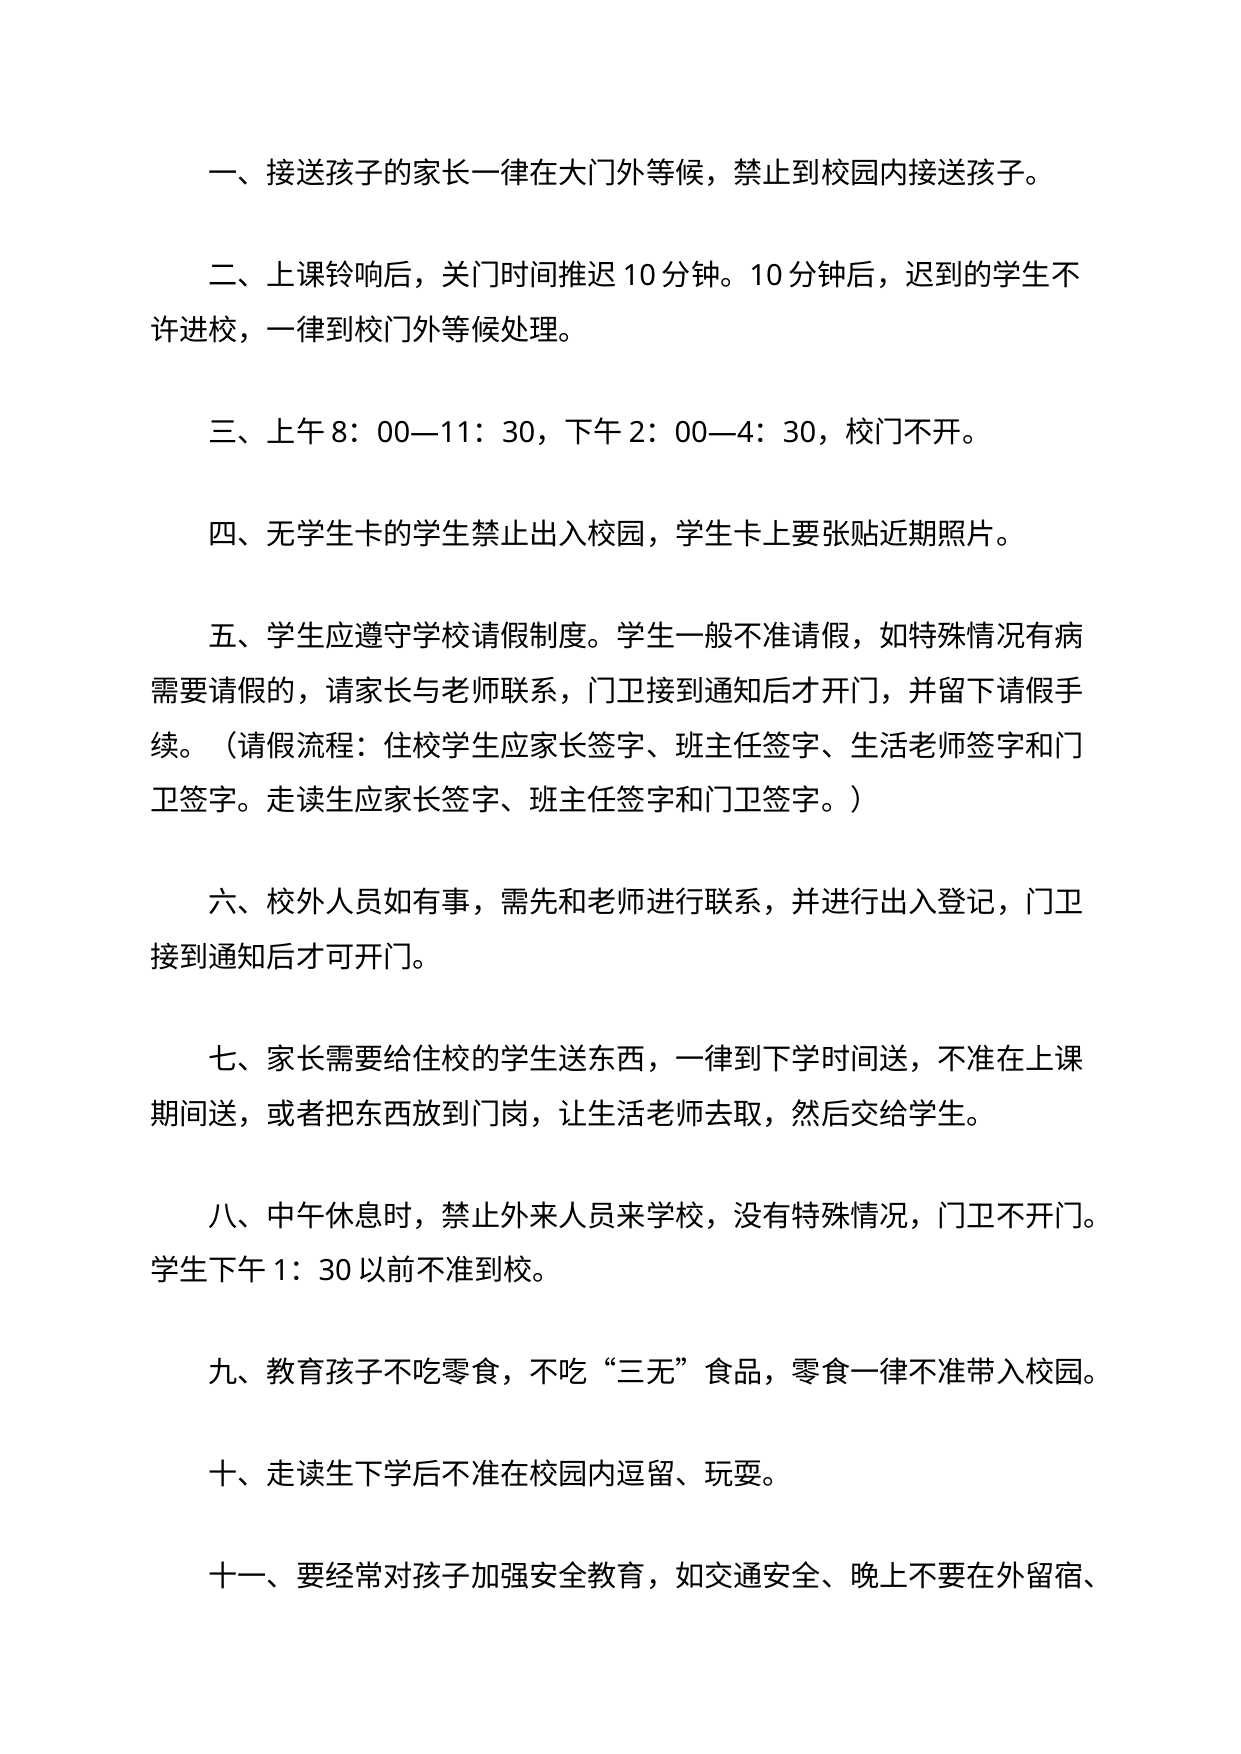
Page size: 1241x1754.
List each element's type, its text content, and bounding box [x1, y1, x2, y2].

text 六、校外人员如有事，需先和老师进行联系，并进行出入登记，门卫接到通知后才可开门。 [150, 879, 1090, 976]
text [150, 1552, 1090, 1595]
text 四、无学生卡的学生禁止出入校园，学生卡上要张贴近期照片。 [150, 511, 1090, 553]
text 一、接送孩子的家长一律在大门外等候，禁止到校园内接送孩子。 [150, 150, 1090, 192]
text 九、教育孩子不吃零食，不吃“三无”食品，零食一律不准带入校园。 [150, 1349, 1090, 1391]
text 十、走读生下学后不准在校园内逗留、玩耍。 [150, 1451, 1090, 1493]
text 二、上课铃响后，关门时间推迟10分钟。10分钟后，迟到的学生不许进校，一律到校门外等候处理。 [150, 252, 1090, 349]
text 三、上午8：00―11：30，下午2：00―4：30，校门不开。 [150, 408, 1090, 451]
text 七、家长需要给住校的学生送东西，一律到下学时间送，不准在上课期间送，或者把东西放到门岗，让生活老师去取，然后交给学生。 [150, 1035, 1090, 1133]
text 五、学生应遵守学校请假制度。学生一般不准请假，如特殊情况有病需要请假的，请家长与老师联系，门卫接到通知后才开门，并留下请假手续。（请假流程：住校学生应家长签字、班主任签字、生活老师签字和门卫签字。走读生应家长签字、班主任签字和门卫签字。） [150, 612, 1090, 819]
text 八、中午休息时，禁止外来人员来学校，没有特殊情况，门卫不开门。学生下午1：30以前不准到校。 [150, 1192, 1090, 1289]
